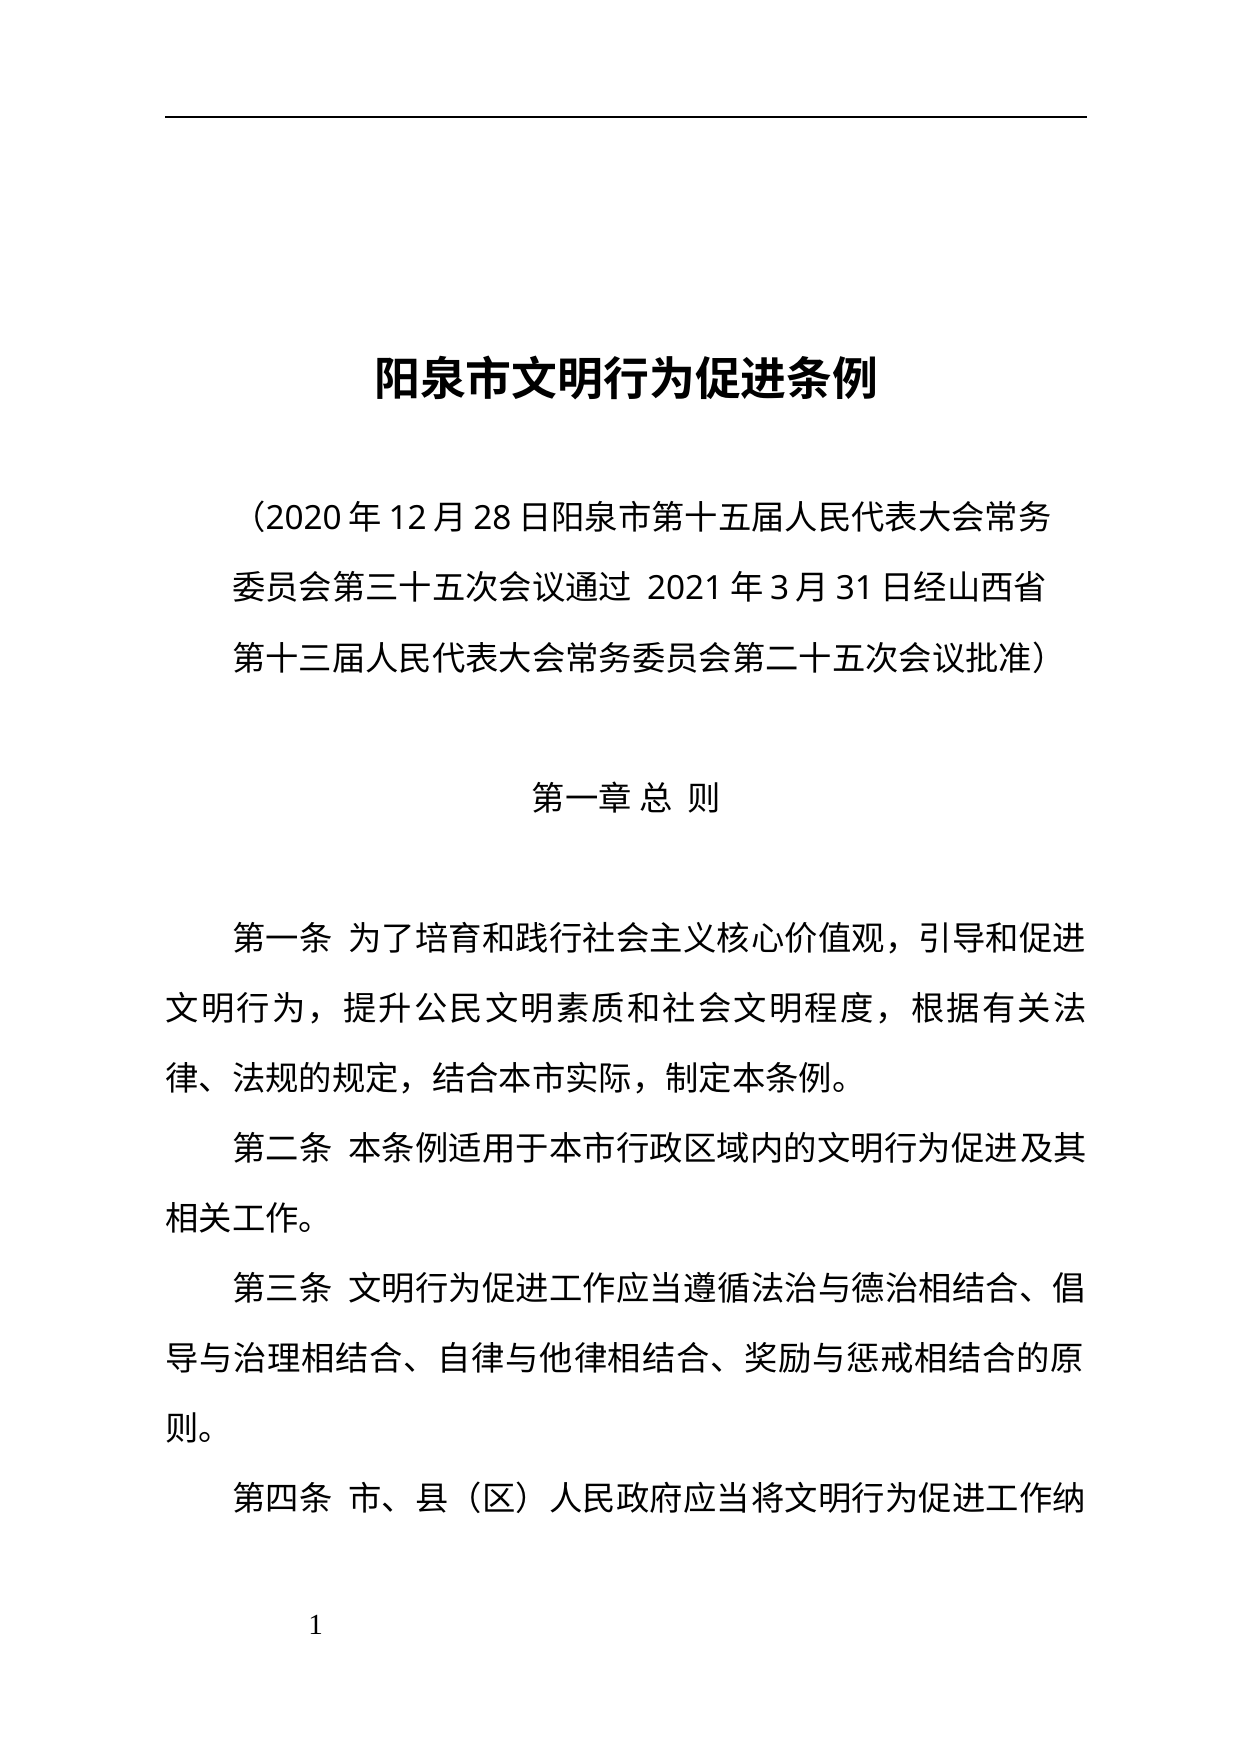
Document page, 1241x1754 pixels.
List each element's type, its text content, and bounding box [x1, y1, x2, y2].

text 第三条 文明行为促进工作应当遵循法治与德治相结合、倡导与治理相结合、自律与他律相结合、奖励与惩戒相结合的原则。 [165, 1250, 1087, 1460]
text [165, 1460, 1087, 1530]
list 委员会第三十五次会议通过 2021年3月31日经山西省 [165, 550, 1087, 620]
list （2020年12月28日阳泉市第十五届人民代表大会常务 [165, 480, 1087, 550]
text 阳泉市文明行为促进条例 [165, 340, 1087, 410]
list 第十三届人民代表大会常务委员会第二十五次会议批准） [165, 620, 1087, 690]
text 第二条 本条例适用于本市行政区域内的文明行为促进及其相关工作。 [165, 1110, 1087, 1250]
text 第一条 为了培育和践行社会主义核心价值观，引导和促进文明行为，提升公民文明素质和社会文明程度，根据有关法律、法规的规定，结合本市实际，制定本条例。 [165, 900, 1087, 1110]
text 第一章 总 则 [165, 760, 1087, 830]
